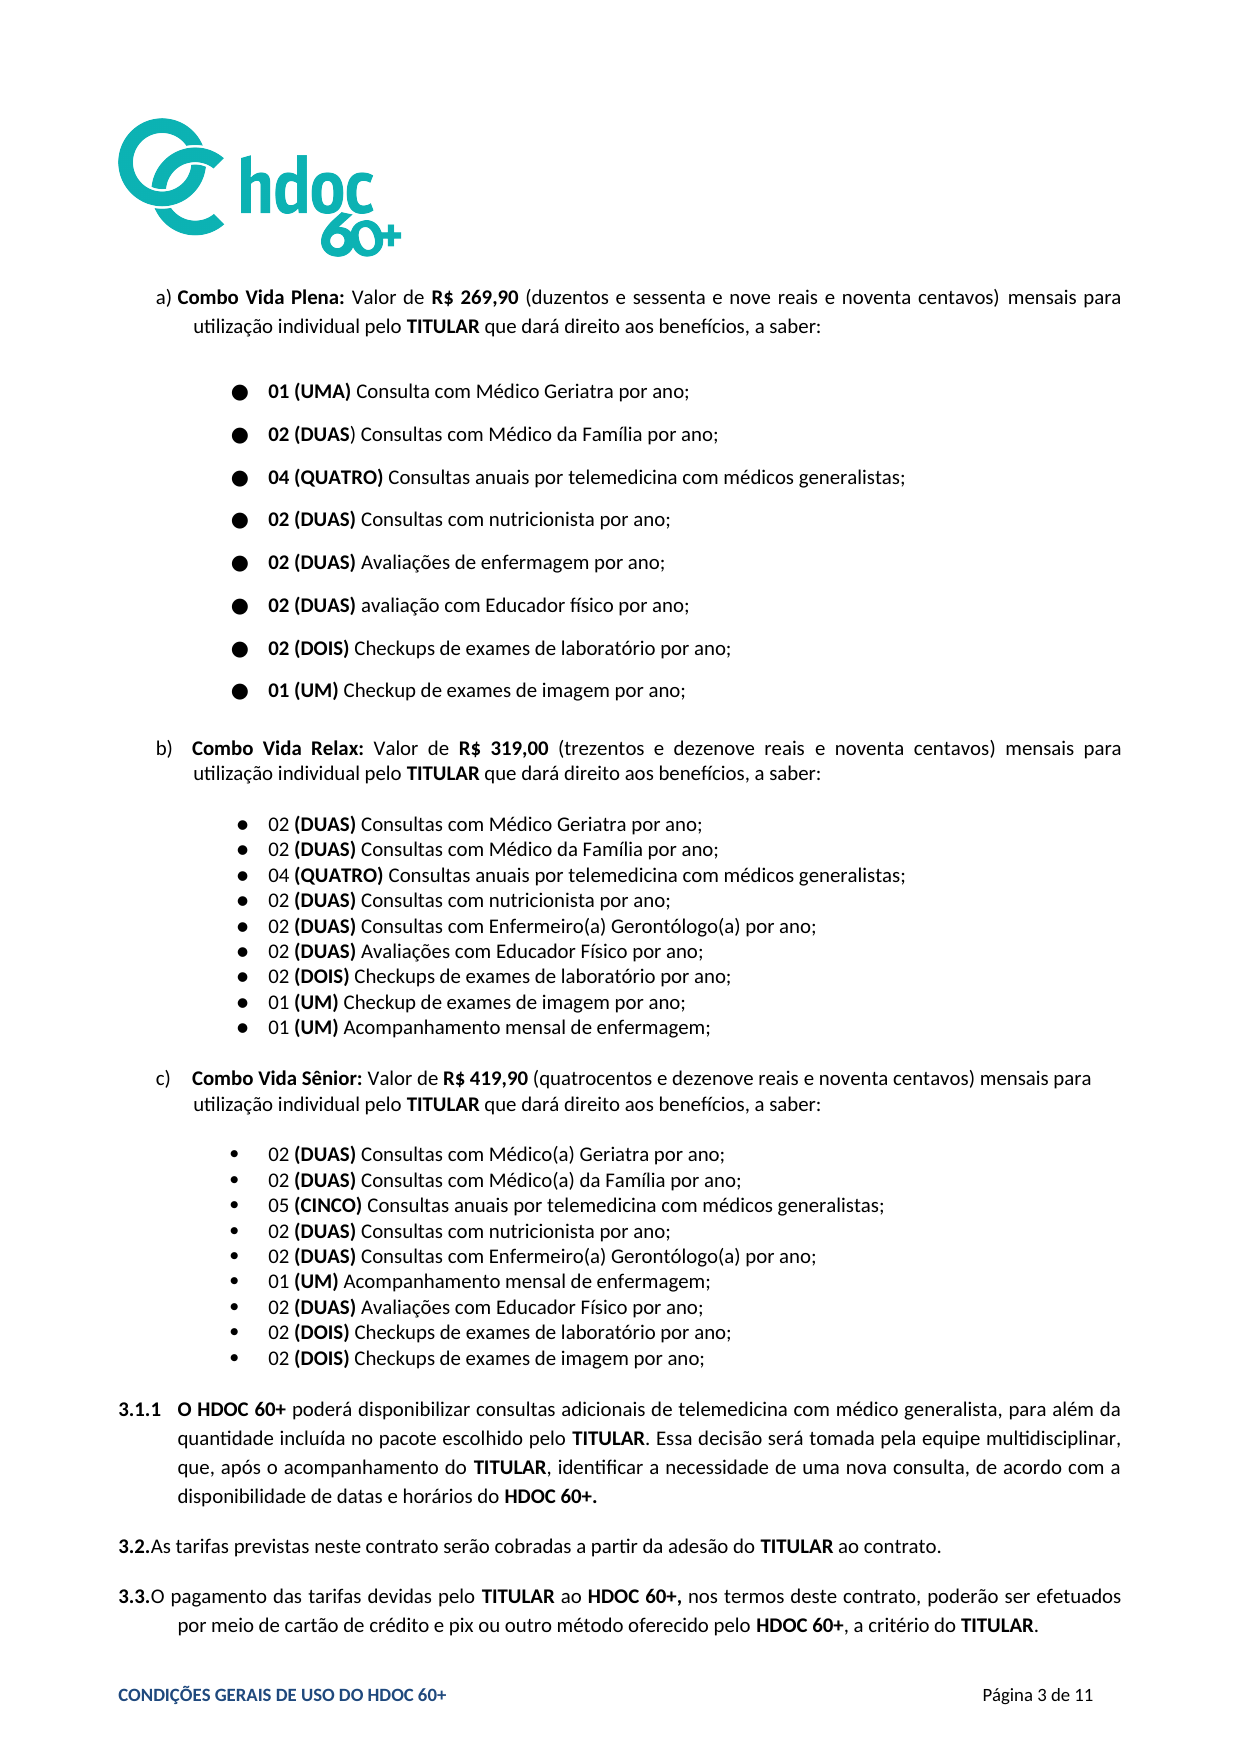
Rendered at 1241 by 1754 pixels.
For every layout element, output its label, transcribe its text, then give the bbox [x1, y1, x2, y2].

list Combo Vida Relax: Valor de R$ 319,00 (trezentos e dezenove reais e noventa centavos) mensais para utilização individual pelo TITULAR que dará direito aos benefícios, a saber: [156, 735, 1122, 786]
list O pagamento das tarifas devidas pelo TITULAR ao HDOC 60+, nos termos deste contrato, poderão ser efetuados por meio de cartão de crédito e pix ou outro método oferecido pelo HDOC 60+, a critério do TITULAR. [118, 1583, 1122, 1638]
list O HDOC 60+ poderá disponibilizar consultas adicionais de telemedicina com médico generalista, para além da quantidade incluída no pacote escolhido pelo TITULAR. Essa decisão será tomada pela equipe multidisciplinar, que, após o acompanhamento do TITULAR, identificar a necessidade de uma nova consulta, de acordo com a disponibilidade de datas e horários do HDOC 60+. [118, 1396, 1122, 1509]
list 02 (DUAS) Consultas com Enfermeiro(a) Gerontólogo(a) por ano; [231, 1243, 1122, 1269]
list 02 (DOIS) Checkups de exames de laboratório por ano; [231, 624, 1122, 667]
text ● 02 (DUAS) Consultas com Médico Geriatra por ano; [236, 811, 1122, 837]
list 02 (DUAS) Consultas com Médico(a) Geriatra por ano; [231, 1142, 1122, 1167]
list As tarifas previstas neste contrato serão cobradas a partir da adesão do TITULAR ao contrato. [118, 1533, 1122, 1559]
list 02 (DUAS) Consultas com nutricionista por ano; [231, 1218, 1122, 1243]
list 02 (DUAS) avaliação com Educador físico por ano; [231, 581, 1122, 624]
list 02 (DUAS) Avaliações com Educador Físico por ano; [231, 1294, 1122, 1319]
list 02 (DUAS) Consultas com nutricionista por ano; [231, 496, 1122, 539]
list 01 (UM) Acompanhamento mensal de enfermagem; [231, 1269, 1122, 1294]
text ● 04 (QUATRO) Consultas anuais por telemedicina com médicos generalistas; [236, 862, 1122, 887]
list 02 (DOIS) Checkups de exames de imagem por ano; [231, 1345, 1122, 1370]
list 04 (QUATRO) Consultas anuais por telemedicina com médicos generalistas; [231, 453, 1122, 496]
text ● 02 (DUAS) Consultas com Enfermeiro(a) Gerontólogo(a) por ano; [236, 913, 1122, 938]
list 02 (DUAS) Avaliações de enfermagem por ano; [231, 539, 1122, 581]
text ● 02 (DUAS) Avaliações com Educador Físico por ano; [236, 938, 1122, 964]
text ● 02 (DUAS) Consultas com Médico da Família por ano; [236, 837, 1122, 862]
picture [118, 118, 402, 257]
text ● 02 (DOIS) Checkups de exames de laboratório por ano; [236, 964, 1122, 989]
list 01 (UM) Checkup de exames de imagem por ano; [231, 667, 1122, 709]
text ● 02 (DUAS) Consultas com nutricionista por ano; [236, 887, 1122, 913]
subtitle Combo Vida Plena: Valor de R$ 269,90 (duzentos e sessenta e nove reais e noventa centavos) mensais para utilização individual pelo TITULAR que dará direito aos benefícios, a saber: [156, 284, 1122, 339]
list 01 (UMA) Consulta com Médico Geriatra por ano; [231, 368, 1122, 411]
text ● 01 (UM) Checkup de exames de imagem por ano; [236, 989, 1122, 1014]
list 02 (DUAS) Consultas com Médico(a) da Família por ano; [231, 1167, 1122, 1192]
text ● 01 (UM) Acompanhamento mensal de enfermagem; [236, 1014, 1122, 1040]
list 02 (DUAS) Consultas com Médico da Família por ano; [231, 411, 1122, 453]
list 05 (CINCO) Consultas anuais por telemedicina com médicos generalistas; [231, 1192, 1122, 1218]
list Combo Vida Sênior: Valor de R$ 419,90 (quatrocentos e dezenove reais e noventa centavos) mensais para utilização individual pelo TITULAR que dará direito aos benefícios, a saber: [156, 1065, 1122, 1116]
list 02 (DOIS) Checkups de exames de laboratório por ano; [231, 1319, 1122, 1345]
